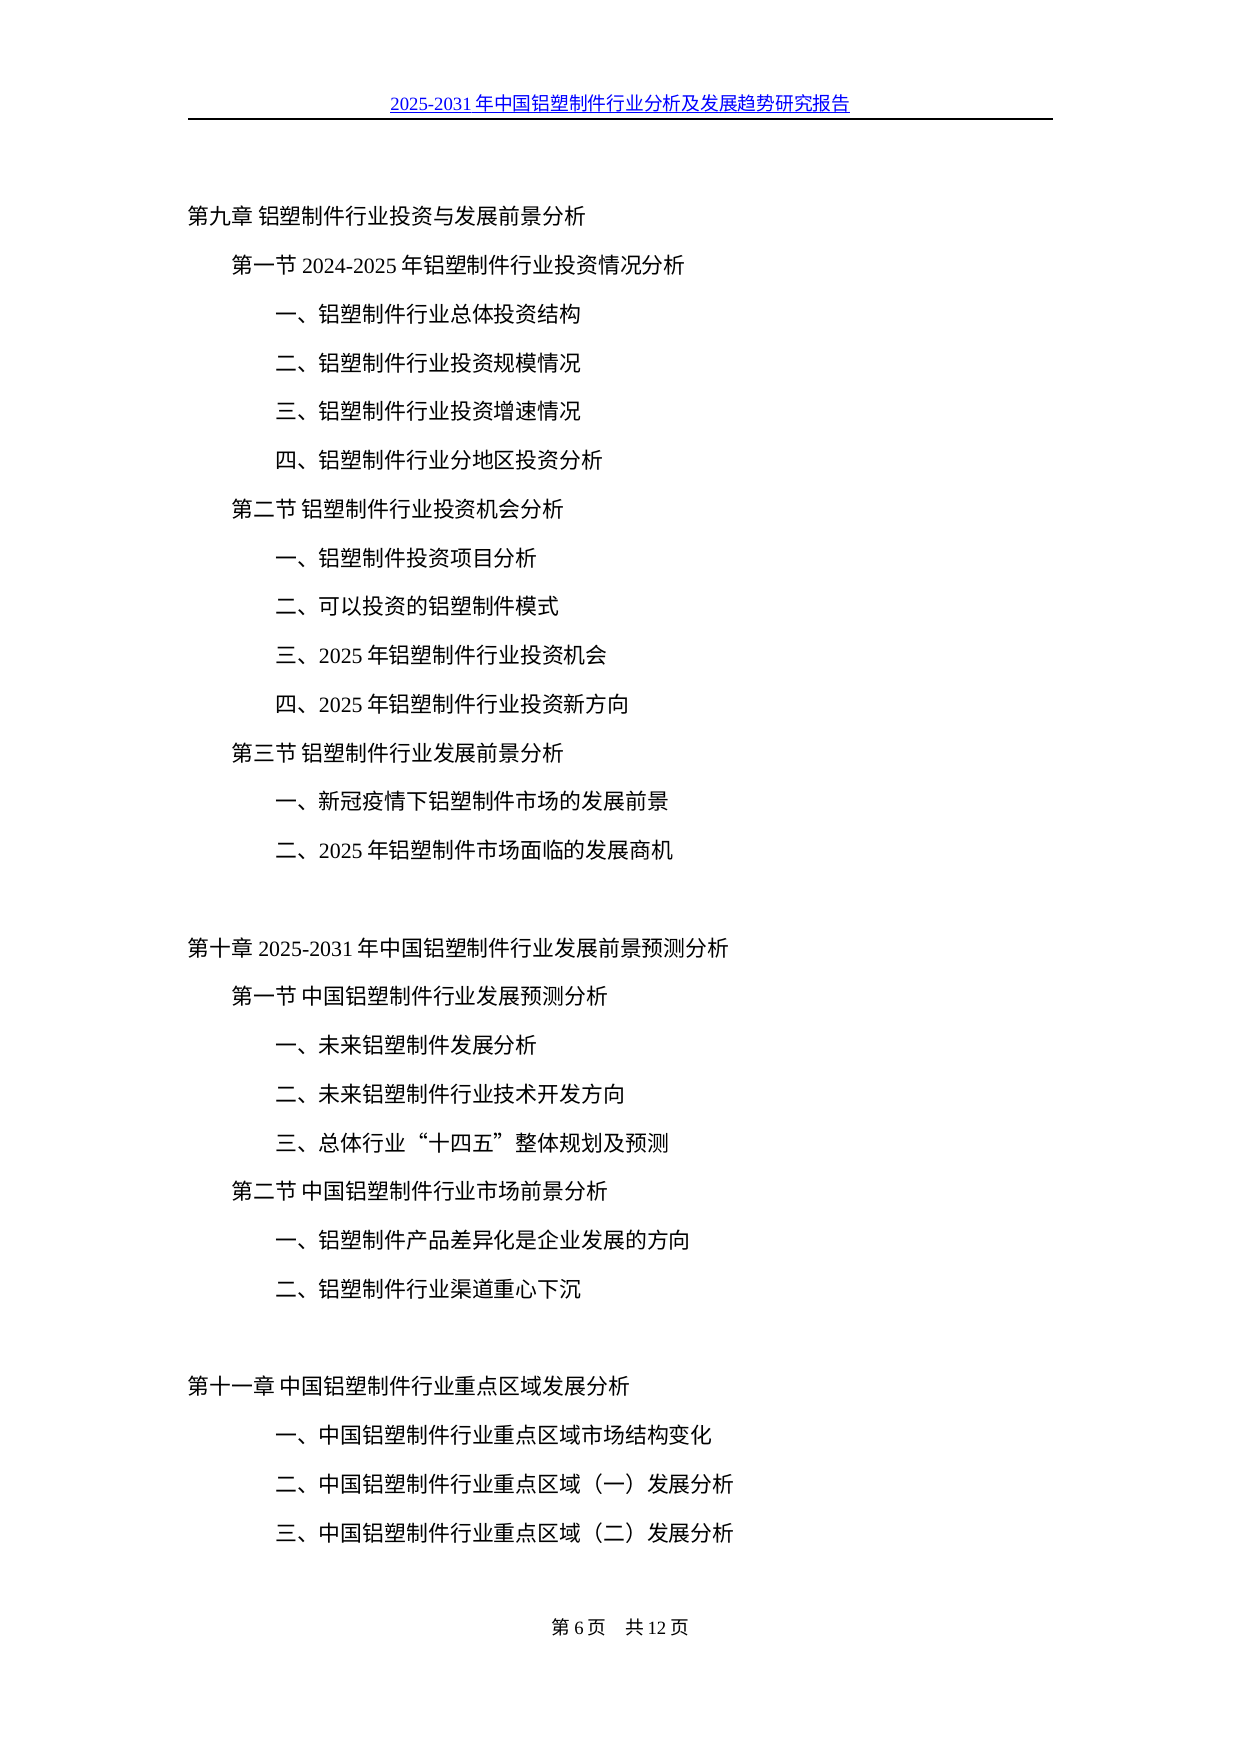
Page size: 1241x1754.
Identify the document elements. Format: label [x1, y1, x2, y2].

text [187, 150, 1053, 1548]
